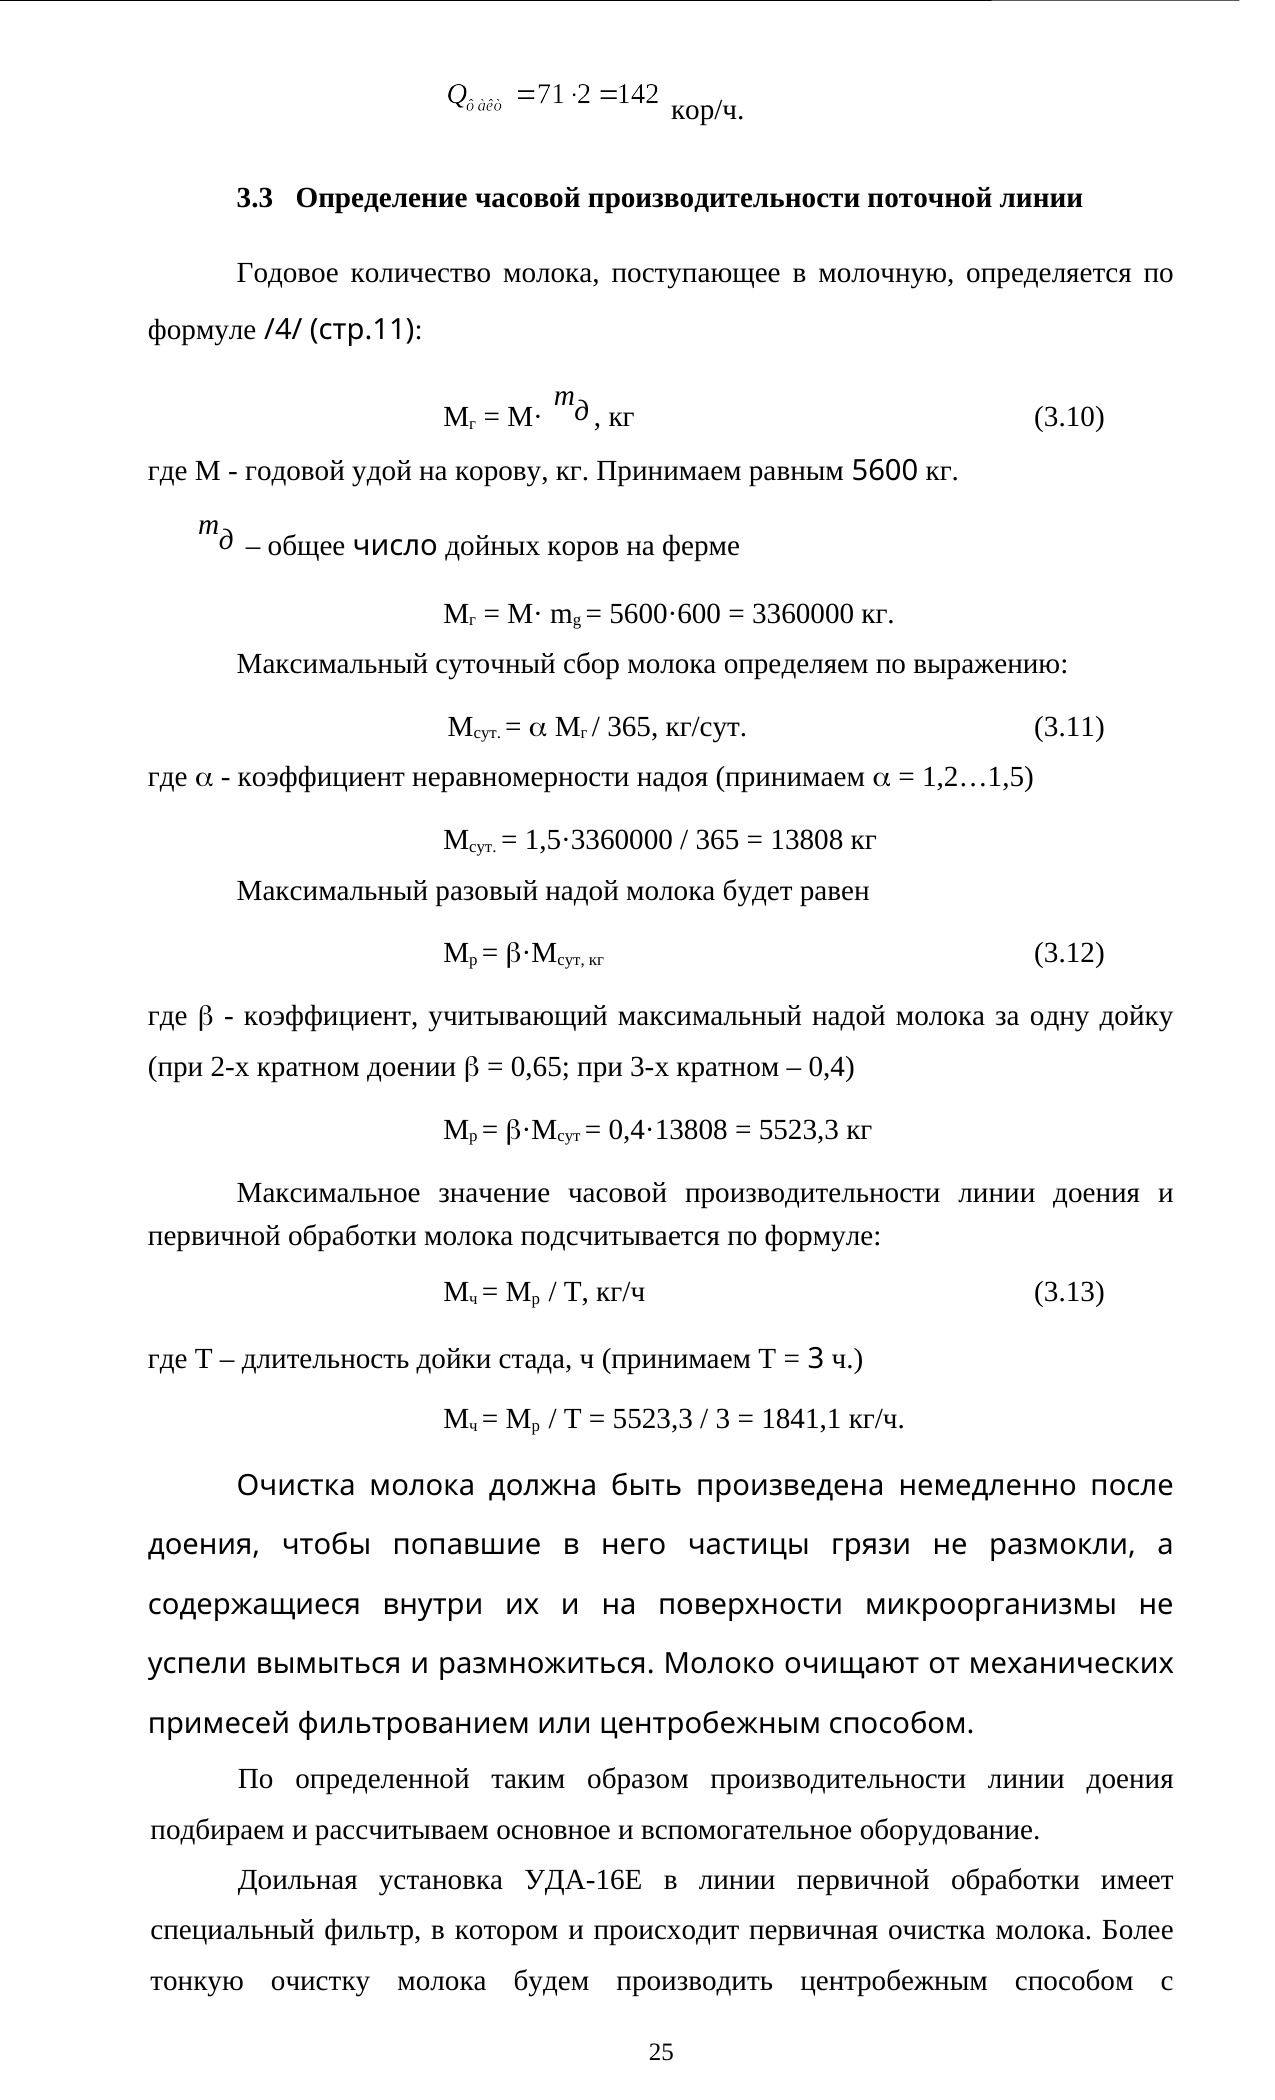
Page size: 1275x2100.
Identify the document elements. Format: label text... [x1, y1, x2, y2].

text Очистка молока должна быть произведена немедленно после доения, чтобы попавшие в него частицы грязи не размокли, а содержащиеся внутри их и на поверхности микроорганизмы не успели вымыться и размножиться. Молоко очищают от механических примесей фильтрованием или центробежным способом. [148, 1464, 1174, 1742]
text Максимальное значение часовой производительности линии доения и первичной обработки молока подсчитывается по формуле: [148, 1175, 1174, 1252]
text кор/ч. [148, 75, 1174, 126]
text Максимальный разовый надой молока будет равен [148, 873, 1174, 906]
text По определенной таким образом производительности линии доения подбираем и рассчитываем основное и вспомогательное оборудование. [150, 1761, 1174, 1845]
text Максимальный суточный сбор молока определяем по выражению: [148, 646, 1174, 680]
text Mг = M· mg = 5600·600 = 3360000 кг. [148, 596, 1174, 629]
text где M - годовой удой на корову, кг. Принимаем равным 5600 кг. [148, 449, 1174, 489]
text где Т – длительность дойки стада, ч (принимаем Т = 3 ч.) [148, 1337, 1174, 1377]
text где - коэффициент, учитывающий максимальный надой молока за одну дойку (при 2-х кратном доении = 0,65; при 3-х кратном – 0,4) [148, 998, 1174, 1083]
text где - коэффициент неравномерности надоя (принимаем = 1,2…1,5) [148, 759, 1174, 793]
text Mр = ·Mсут = 0,4·13808 = 5523,3 кг [148, 1112, 1174, 1146]
text Mч = Mр / Т = 5523,3 / 3 = 1841,1 кг/ч. [148, 1401, 1174, 1435]
subtitle Определение часовой производительности поточной линии [208, 180, 1174, 213]
text Годовое количество молока, поступающее в молочную, определяется по формуле /4/ (стр.11): [148, 255, 1174, 348]
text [150, 1862, 1174, 1996]
text – общее число дойных коров на ферме [148, 509, 1174, 564]
text Mсут. = 1,5·3360000 / 365 = 13808 кг [148, 822, 1174, 856]
